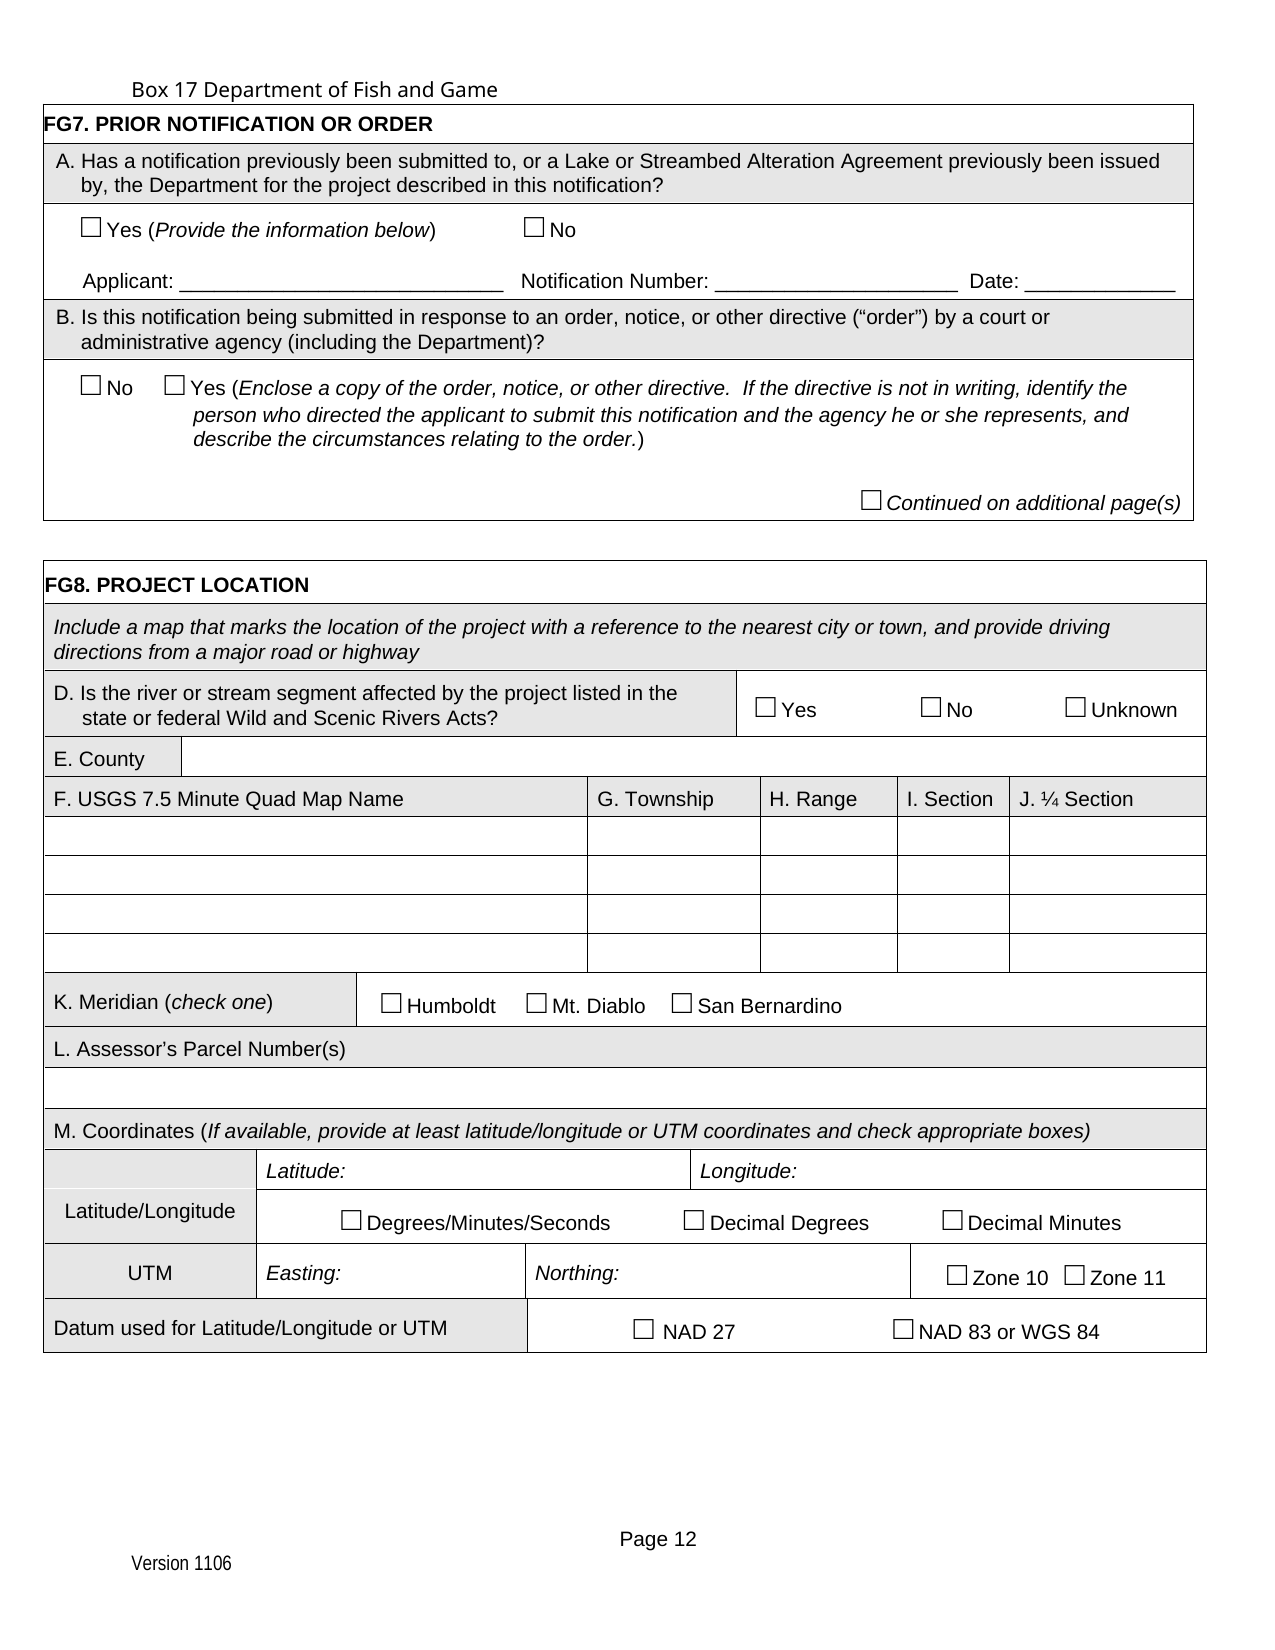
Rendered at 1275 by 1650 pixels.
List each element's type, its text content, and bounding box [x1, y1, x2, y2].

table_cell G. Township [588, 777, 760, 816]
table_cell [44, 934, 587, 972]
table_cell F. USGS 7.5 Minute Quad Map Name [44, 777, 587, 816]
table_cell B. Is this notification being submitted in response to an order, notice, or other directive (“order”) by a court or administrative agency (including the Department)? [44, 300, 1193, 358]
table_cell E. County [44, 737, 181, 776]
table_cell □ Humboldt □ Mt. Diablo □ San Bernardino [357, 973, 1206, 1026]
table_cell [44, 817, 587, 855]
table_cell [44, 1068, 1206, 1108]
table_cell [898, 895, 1009, 933]
table_cell J. ¼ Section [1010, 777, 1206, 816]
table_cell I. Section [898, 777, 1009, 816]
table_cell □ NAD 27 □ NAD 83 or WGS 84 [528, 1299, 1206, 1352]
table_header FG7. PRIOR NOTIFICATION OR ORDER [44, 105, 1193, 142]
table_cell [898, 856, 1009, 894]
table_cell Longitude: [691, 1150, 1206, 1188]
table_header FG8. Project Location [44, 561, 1206, 603]
table_cell [44, 856, 587, 894]
table_cell [588, 856, 760, 894]
table_cell [588, 817, 760, 855]
table_cell K. Meridian (check one) [44, 973, 356, 1026]
table_cell L. Assessor’s Parcel Number(s) [44, 1027, 1206, 1067]
table_cell [898, 934, 1009, 972]
table_cell A. Has a notification previously been submitted to, or a or Streambed Alteration Agreement previously been issued by, the Department for the project described in this notification? [44, 144, 1193, 202]
table_cell [1010, 856, 1206, 894]
table_cell □ Yes (Provide the information below) □ No Applicant: ____________________________ Notification Number: _____________________ Date: _____________ [44, 204, 1193, 298]
table_cell H. Range [761, 777, 897, 816]
table_cell [588, 895, 760, 933]
table_cell [588, 934, 760, 972]
table_cell [1010, 817, 1206, 855]
table_cell Include a map that marks the location of the project with a reference to the nearest city or town, and provide driving directions from a major road or highway [44, 604, 1206, 669]
table_cell □ Zone 10 □ Zone 11 [911, 1244, 1206, 1298]
table_cell [761, 817, 897, 855]
table_cell [761, 856, 897, 894]
table_cell □ No □ Yes (Enclose a copy of the order, notice, or other directive. If the directive is not in writing, identify the person who directed the applicant to submit this notification and the agency he or she represents, and describe the circumstances relating to the order.) □ Continued on additional page(s) [44, 360, 1193, 520]
table_cell [898, 817, 1009, 855]
table_cell [182, 737, 1206, 776]
table_cell [761, 895, 897, 933]
table_cell Latitude/Longitude [44, 1189, 256, 1243]
table_cell [1010, 934, 1206, 972]
table_cell UTM [44, 1244, 256, 1298]
table_cell D. Is the river or stream segment affected by the project listed in the state or federal Wild and Scenic Rivers Acts? [44, 671, 736, 736]
table_cell [1010, 895, 1206, 933]
table_cell Latitude: [257, 1150, 690, 1188]
table_cell Northing: [526, 1244, 910, 1298]
table_cell Easting: [257, 1244, 525, 1298]
table_cell [44, 1150, 256, 1188]
table_cell [761, 934, 897, 972]
table_cell □ Degrees/Minutes/Seconds □ Decimal Degrees □ Decimal Minutes [257, 1190, 1206, 1243]
table_cell □ Yes □ No □ Unknown [737, 671, 1206, 736]
table_cell M. Coordinates (If available, provide at least latitude/longitude or UTM coordinates and check appropriate boxes) [44, 1109, 1206, 1148]
table_cell Datum used for Latitude/Longitude or UTM [44, 1299, 527, 1352]
table_cell [44, 895, 587, 933]
